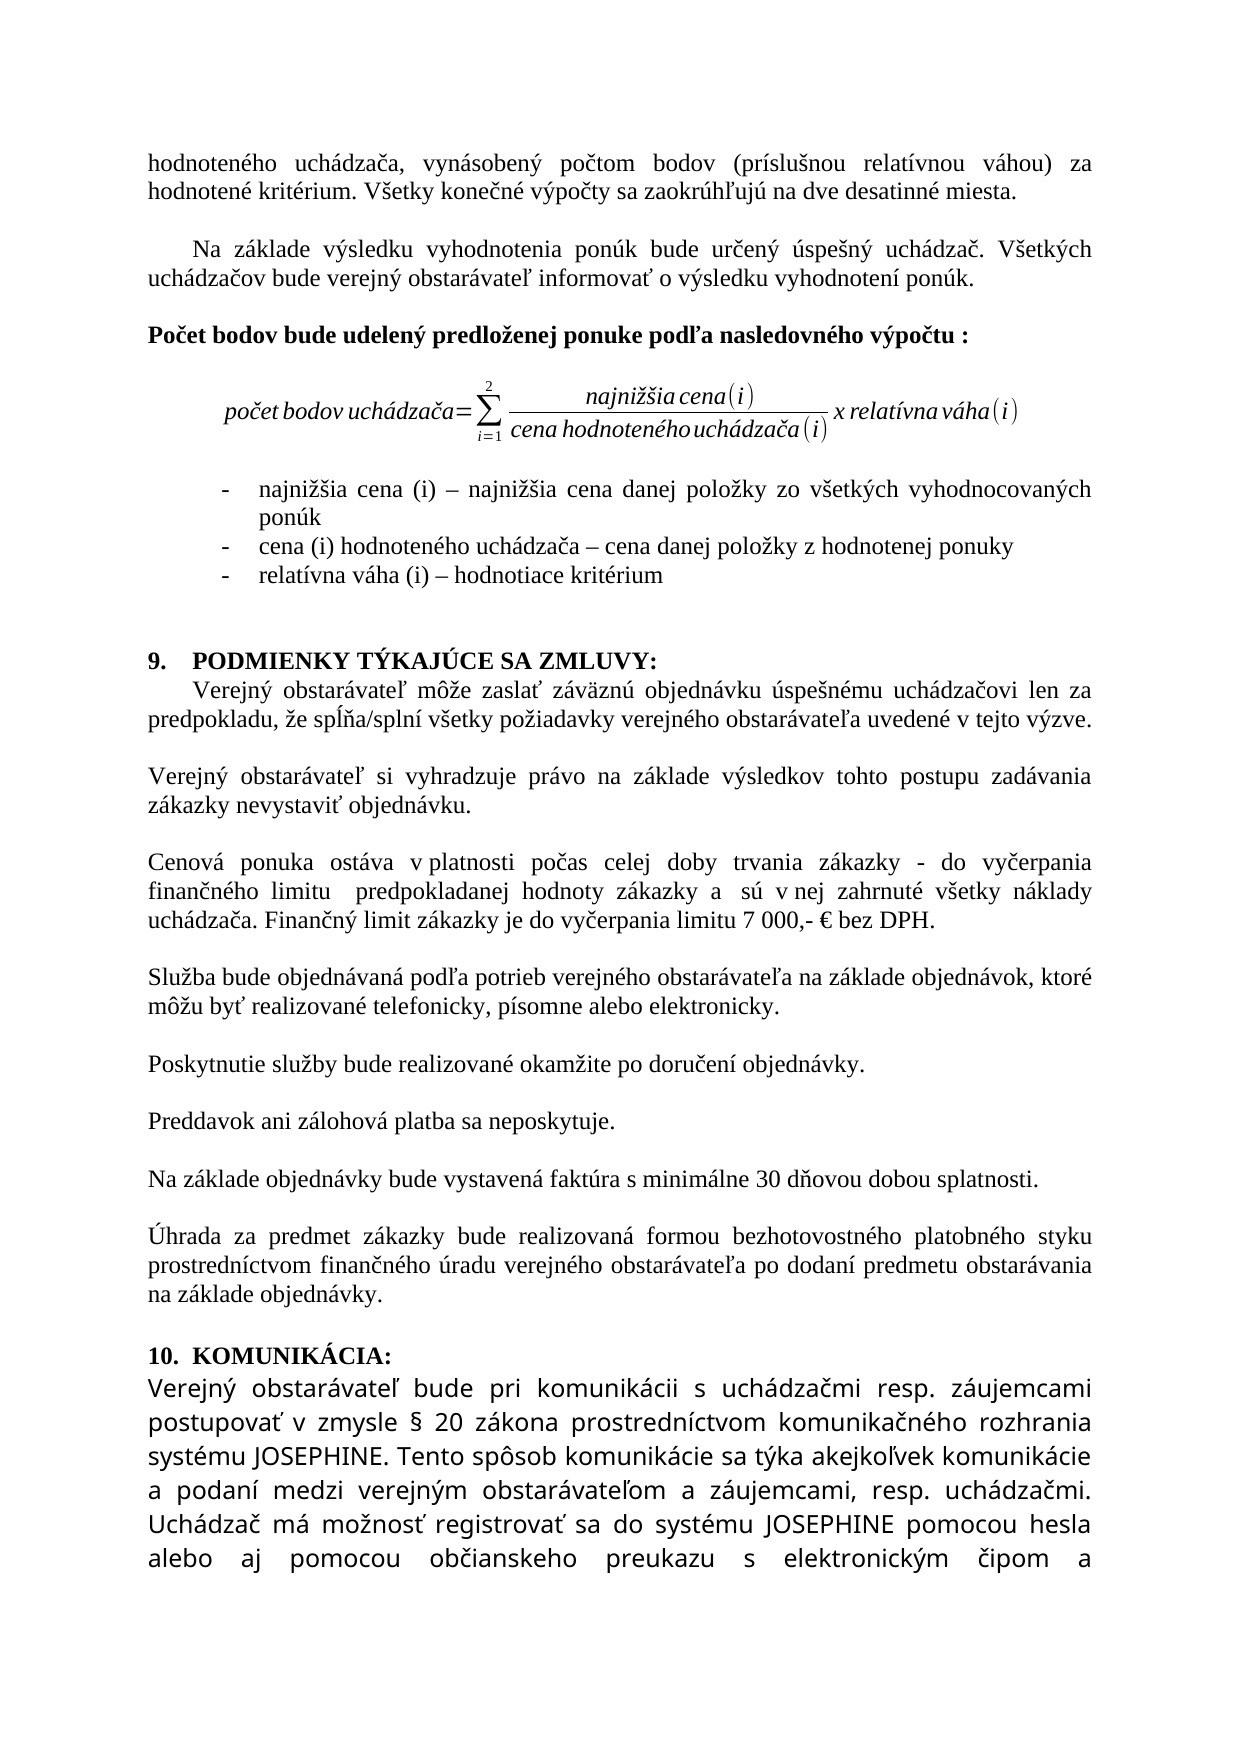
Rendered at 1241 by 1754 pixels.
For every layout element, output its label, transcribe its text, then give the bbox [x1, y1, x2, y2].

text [148, 1370, 1093, 1574]
list PODMIENKY TÝKAJÚCE SA ZMLUVY: [148, 646, 1093, 675]
list najnižšia cena (i) – najnižšia cena danej položky zo všetkých vyhodnocovaných ponúk [221, 474, 1093, 531]
text Preddavok ani zálohová platba sa neposkytuje. [148, 1106, 1093, 1135]
text Cenová ponuka ostáva v platnosti počas celej doby trvania zákazky - do vyčerpania finančného limitu predpokladanej hodnoty zákazky a sú v nej zahrnuté všetky náklady uchádzača. Finančný limit zákazky je do vyčerpania limitu 7 000,- € bez DPH. [148, 847, 1093, 934]
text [148, 148, 1093, 205]
text Verejný obstarávateľ môže zaslať záväznú objednávku úspešnému uchádzačovi len za predpokladu, že spĺňa/splní všetky požiadavky verejného obstarávateľa uvedené v tejto výzve. [148, 675, 1093, 732]
text Na základe objednávky bude vystavená faktúra s minimálne 30 dňovou dobou splatnosti. [148, 1164, 1093, 1192]
text Počet bodov bude udelený predloženej ponuke podľa nasledovného výpočtu : [148, 320, 1093, 349]
text Úhrada za predmet zákazky bude realizovaná formou bezhotovostného platobného styku prostredníctvom finančného úradu verejného obstarávateľa po dodaní predmetu obstarávania na základe objednávky. [148, 1221, 1093, 1307]
text Služba bude objednávaná podľa potrieb verejného obstarávateľa na základe objednávok, ktoré môžu byť realizované telefonicky, písomne alebo elektronicky. [148, 962, 1093, 1020]
text Poskytnutie služby bude realizované okamžite po doručení objednávky. [148, 1049, 1093, 1077]
text Na základe výsledku vyhodnotenia ponúk bude určený úspešný uchádzač. Všetkých uchádzačov bude verejný obstarávateľ informovať o výsledku vyhodnotení ponúk. [148, 234, 1093, 291]
text Verejný obstarávateľ si vyhradzuje právo na základe výsledkov tohto postupu zadávania zákazky nevystaviť objednávku. [148, 761, 1093, 819]
list KOMUNIKÁCIA: [148, 1341, 1093, 1370]
list cena (i) hodnoteného uchádzača – cena danej položky z hodnotenej ponuky [221, 531, 1093, 560]
list relatívna váha (i) – hodnotiace kritérium [221, 560, 1093, 589]
